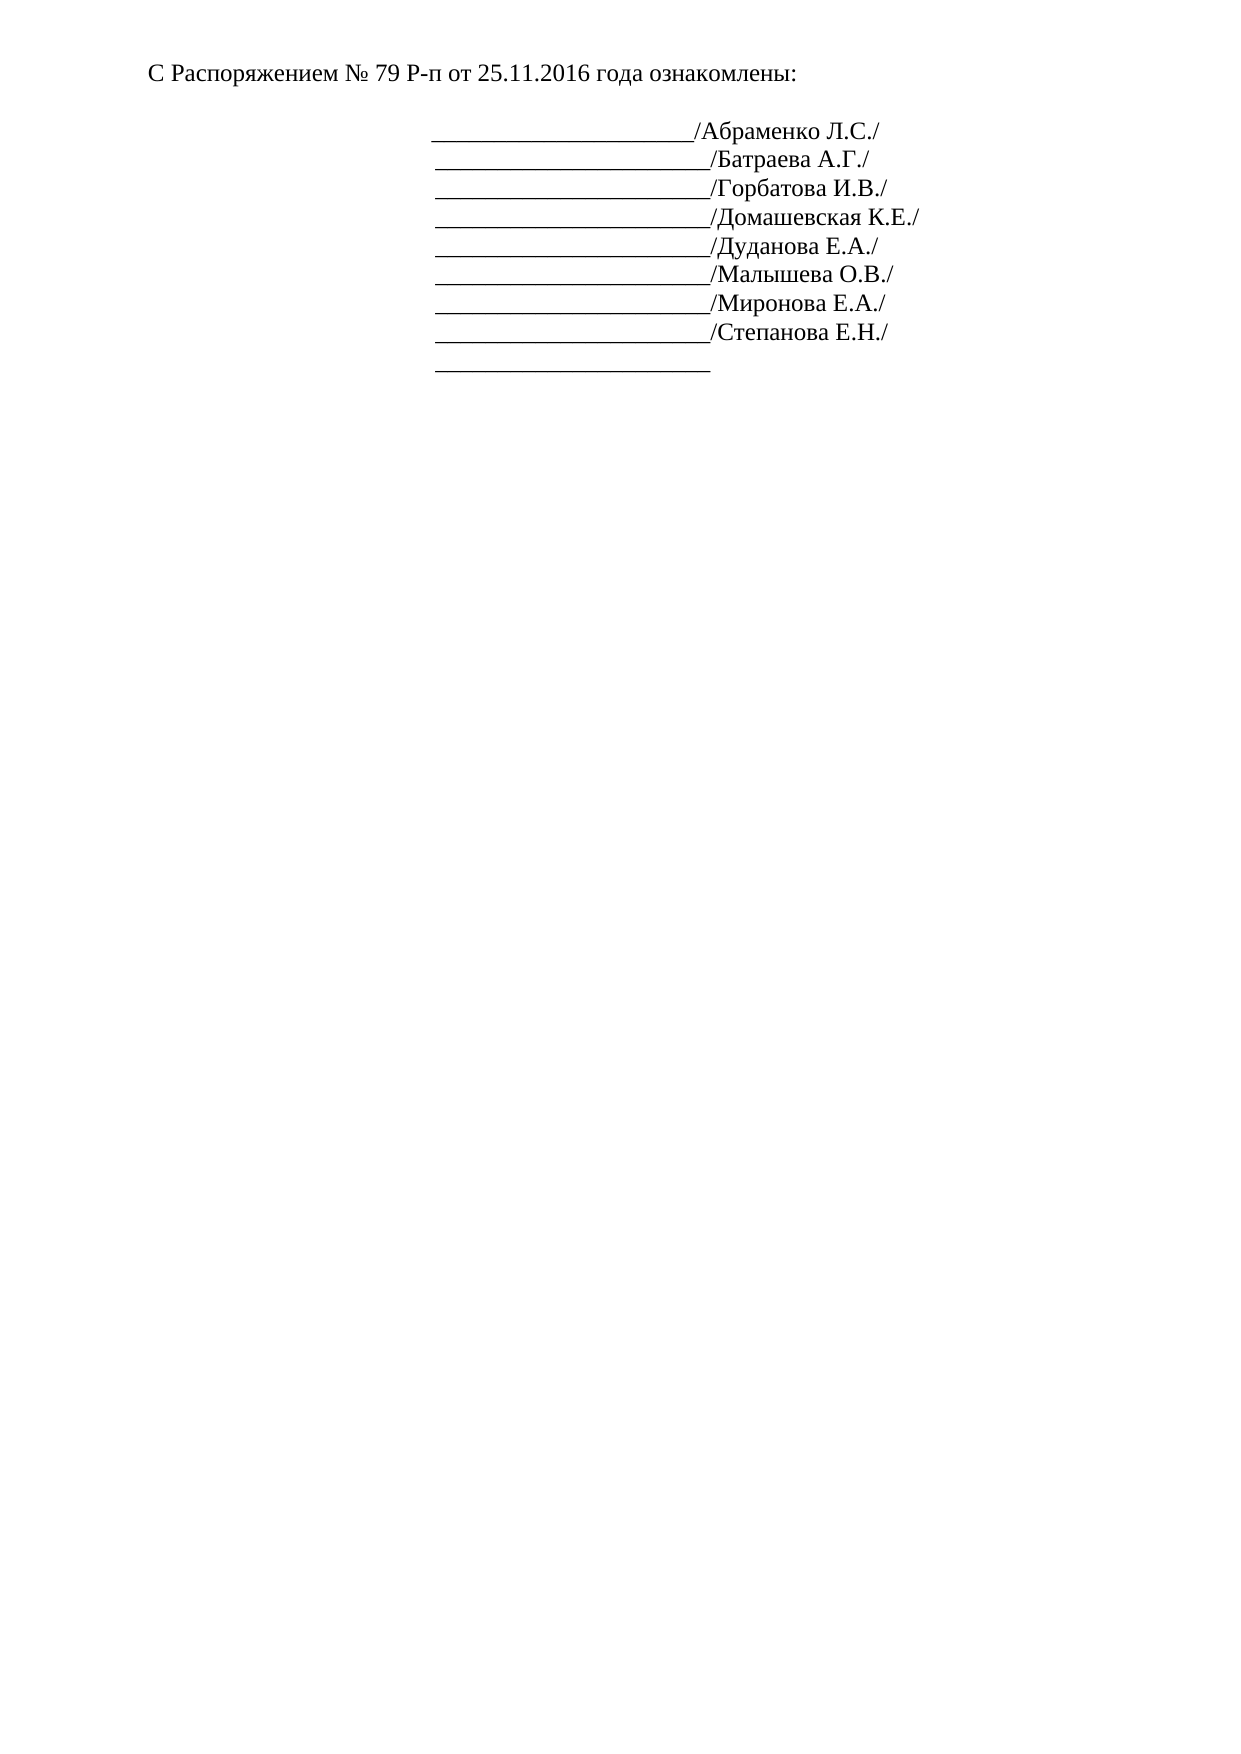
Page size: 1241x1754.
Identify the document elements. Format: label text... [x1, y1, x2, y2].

text ______________________/Миронова Е.А./ [148, 288, 1166, 317]
text ______________________/Малышева О.В./ [148, 259, 1166, 288]
text ______________________/Батраева А.Г./ [148, 144, 1166, 173]
text ______________________/Дуданова Е.А./ [148, 231, 1166, 259]
text ______________________/Горбатова И.В./ [148, 173, 1166, 202]
text С Распоряжением № 79 Р-п от 25.11.2016 года ознакомлены: [148, 58, 1166, 87]
text ______________________ [148, 346, 1166, 374]
text _____________________/Абраменко Л.С./ [369, 116, 1166, 144]
text ______________________/Степанова Е.Н./ [148, 317, 1166, 346]
text ______________________/Домашевская К.Е./ [148, 202, 1166, 231]
